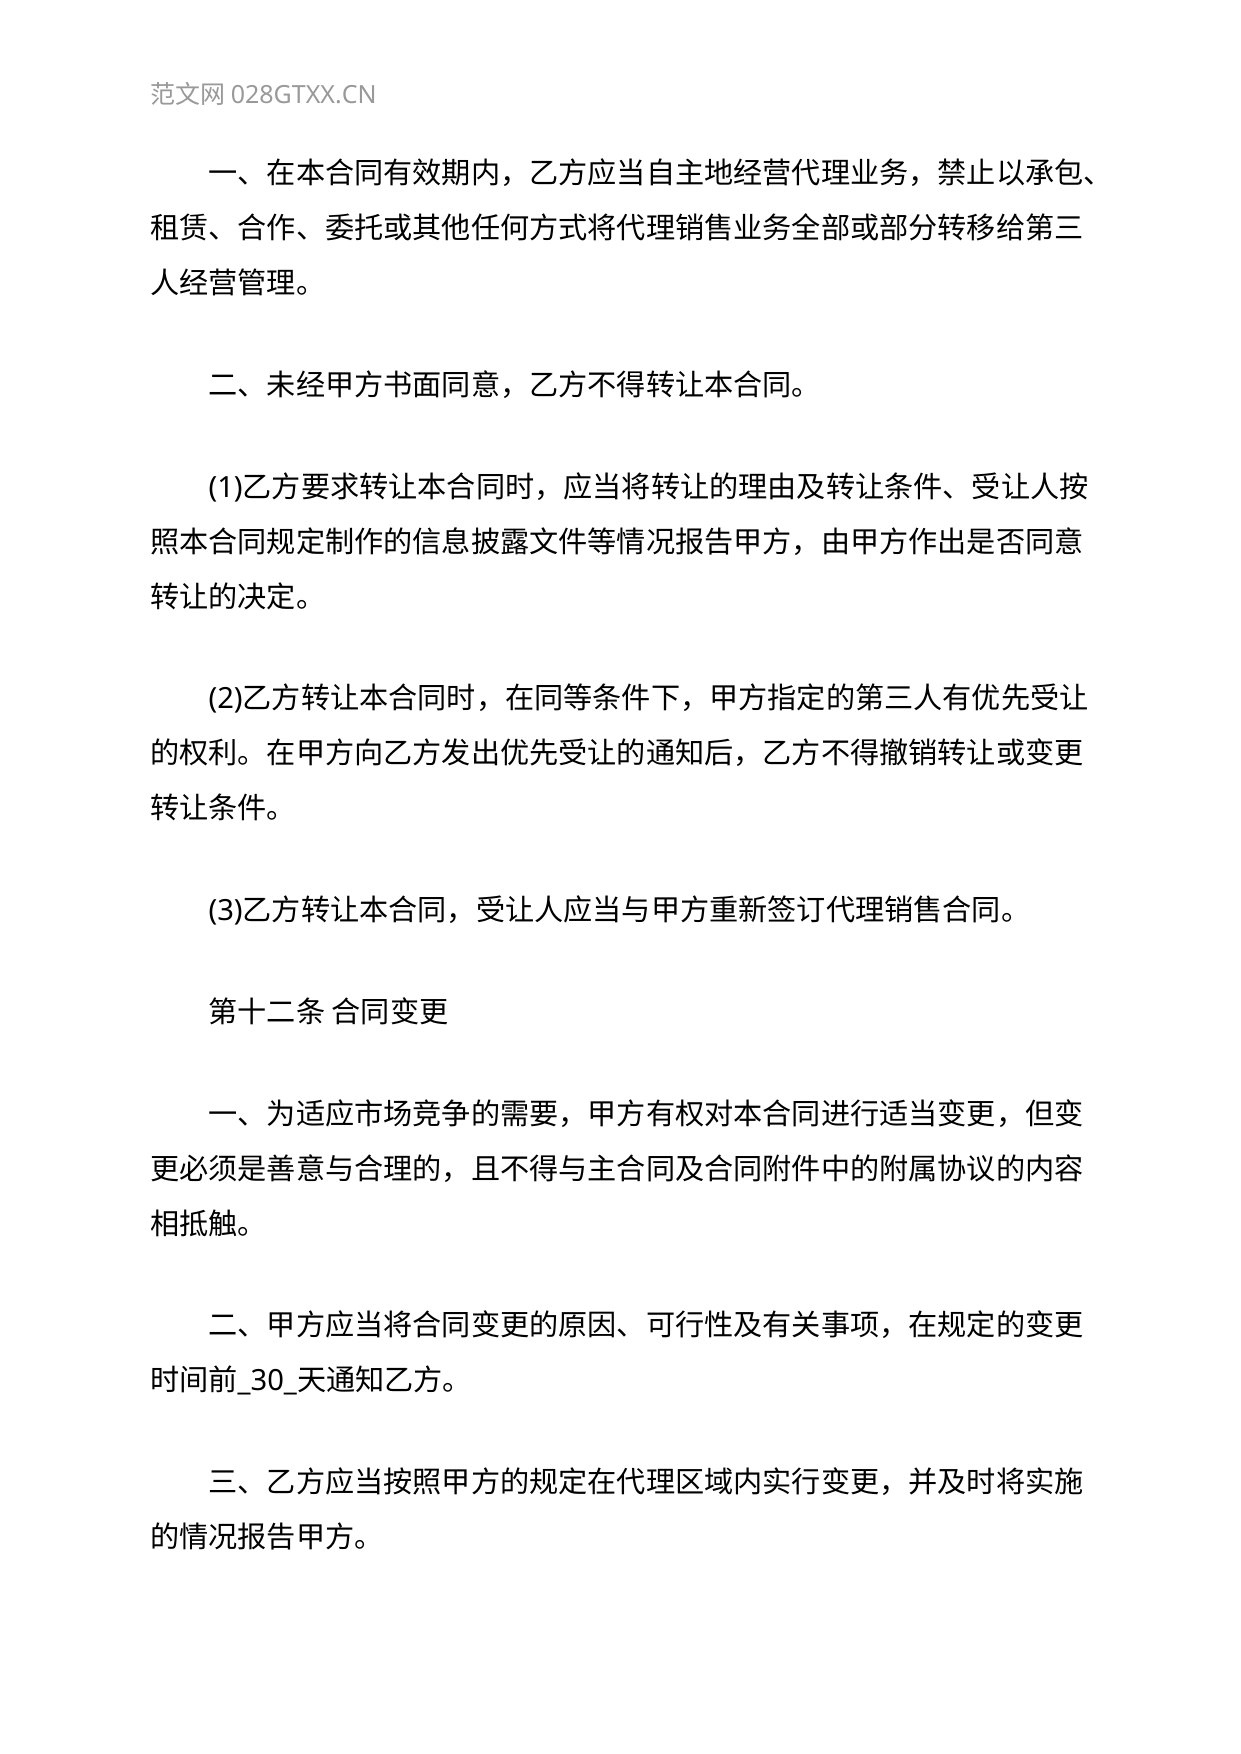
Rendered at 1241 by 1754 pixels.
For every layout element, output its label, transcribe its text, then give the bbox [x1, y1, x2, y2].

text 一、在本合同有效期内，乙方应当自主地经营代理业务，禁止以承包、租赁、合作、委托或其他任何方式将代理销售业务全部或部分转移给第三人经营管理。 [150, 150, 1090, 302]
text (2)乙方转让本合同时，在同等条件下，甲方指定的第三人有优先受让的权利。在甲方向乙方发出优先受让的通知后，乙方不得撤销转让或变更转让条件。 [150, 675, 1090, 827]
text 一、为适应市场竞争的需要，甲方有权对本合同进行适当变更，但变更必须是善意与合理的，且不得与主合同及合同附件中的附属协议的内容相抵触。 [150, 1090, 1090, 1242]
text 第十二条 合同变更 [150, 989, 1090, 1031]
text 二、未经甲方书面同意，乙方不得转让本合同。 [150, 362, 1090, 404]
text 三、乙方应当按照甲方的规定在代理区域内实行变更，并及时将实施的情况报告甲方。 [150, 1459, 1090, 1556]
text (3)乙方转让本合同，受让人应当与甲方重新签订代理销售合同。 [150, 887, 1090, 929]
text (1)乙方要求转让本合同时，应当将转让的理由及转让条件、受让人按照本合同规定制作的信息披露文件等情况报告甲方，由甲方作出是否同意转让的决定。 [150, 463, 1090, 616]
text 二、甲方应当将合同变更的原因、可行性及有关事项，在规定的变更时间前_30_天通知乙方。 [150, 1302, 1090, 1399]
